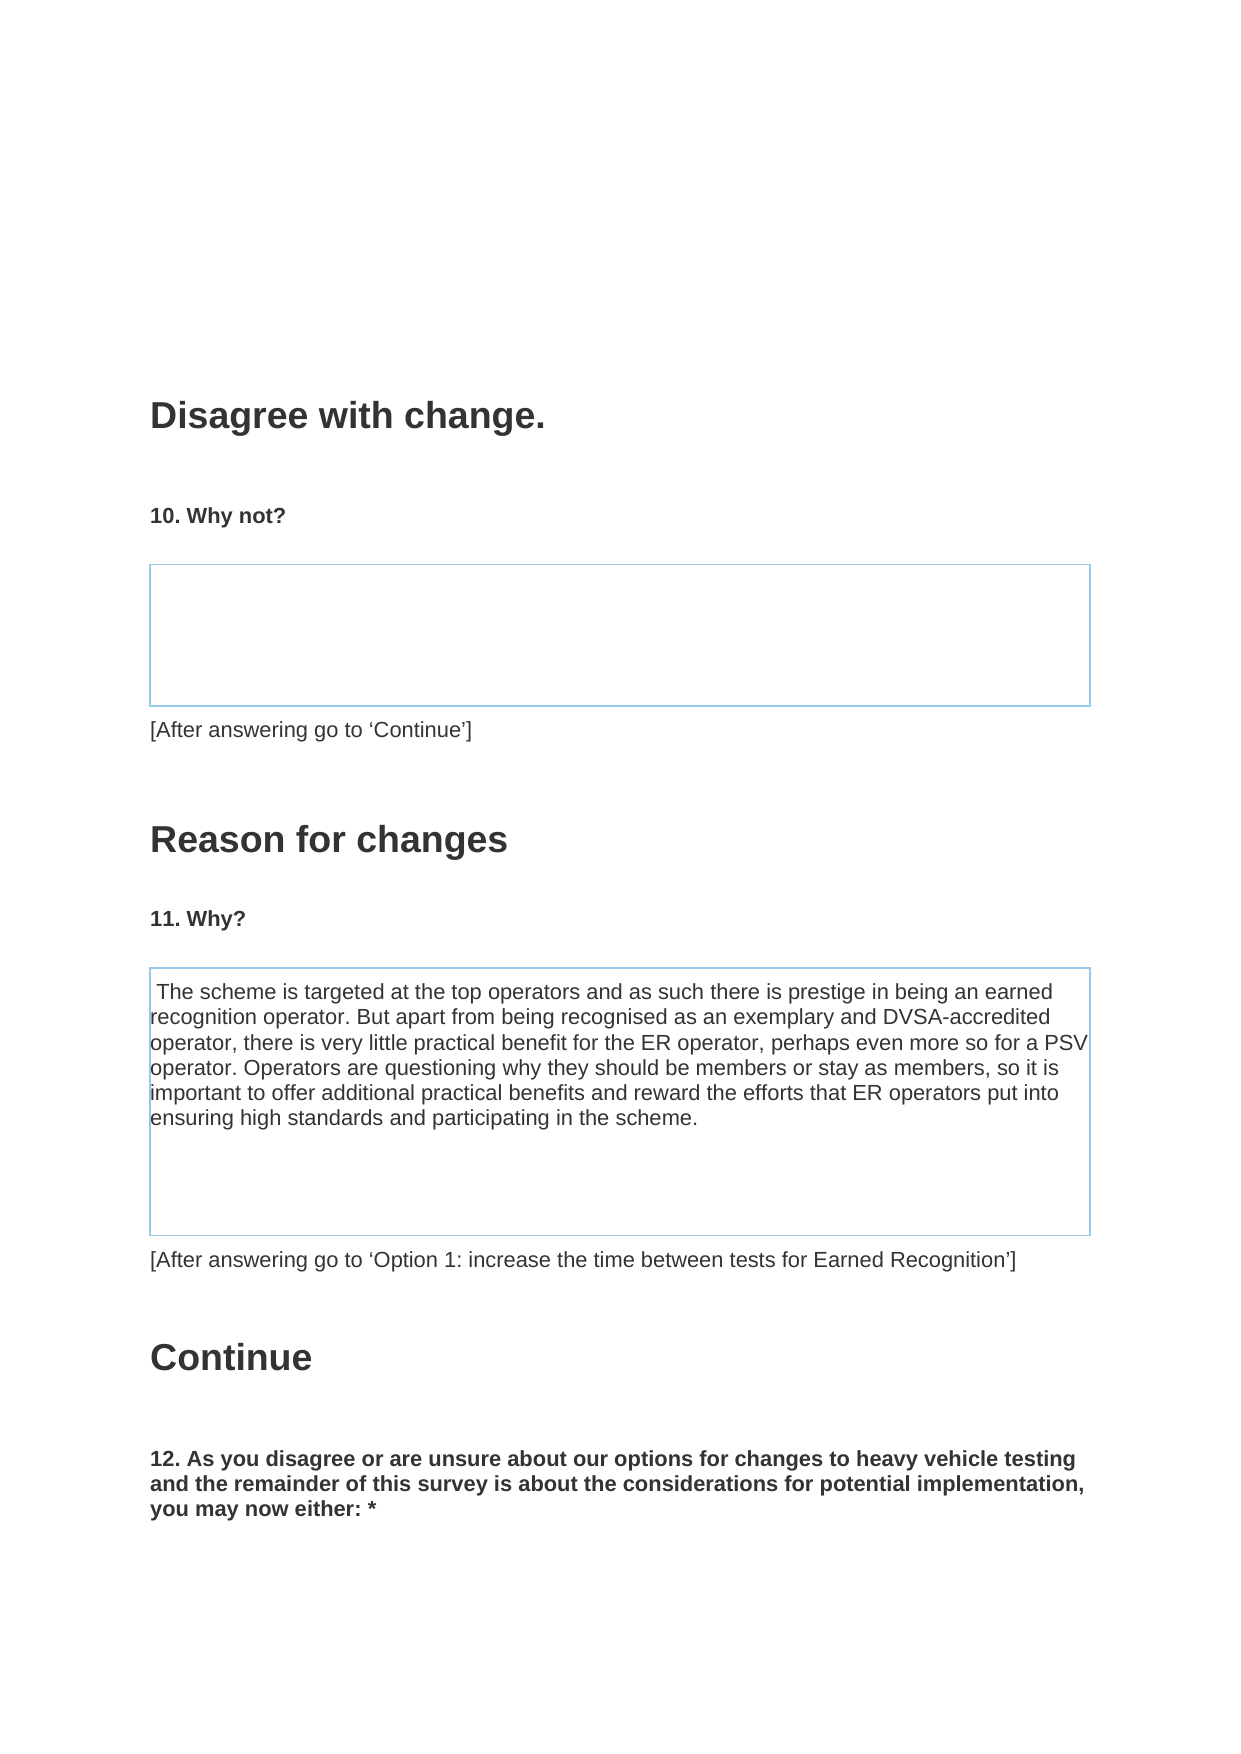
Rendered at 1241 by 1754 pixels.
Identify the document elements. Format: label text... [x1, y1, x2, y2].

text Continue [150, 1336, 1090, 1379]
table_header [151, 565, 1089, 705]
text [After answering go to ‘Option 1: increase the time between tests for Earned Recognition’] [150, 1246, 1090, 1272]
text Disagree with change. [150, 393, 1090, 436]
table_header The scheme is targeted at the top operators and as such there is prestige in being an earned recognition operator. But apart from being recognised as an exemplary and DVSA-accredited operator, there is very little practical benefit for the ER operator, perhaps even more so for a PSV operator. Operators are questioning why they should be members or stay as members, so it is important to offer additional practical benefits and reward the efforts that ER operators put into ensuring high standards and participating in the scheme. [151, 969, 1089, 1234]
subtitle 12. As you disagree or are unsure about our options for changes to heavy vehicle testing and the remainder of this survey is about the considerations for potential implementation, you may now either: * [150, 1446, 1090, 1521]
text 11. Why? [150, 906, 1090, 931]
subtitle 10. Why not? [150, 503, 1090, 528]
text Reason for changes [150, 817, 1090, 860]
text [After answering go to ‘Continue’] [150, 717, 1090, 742]
